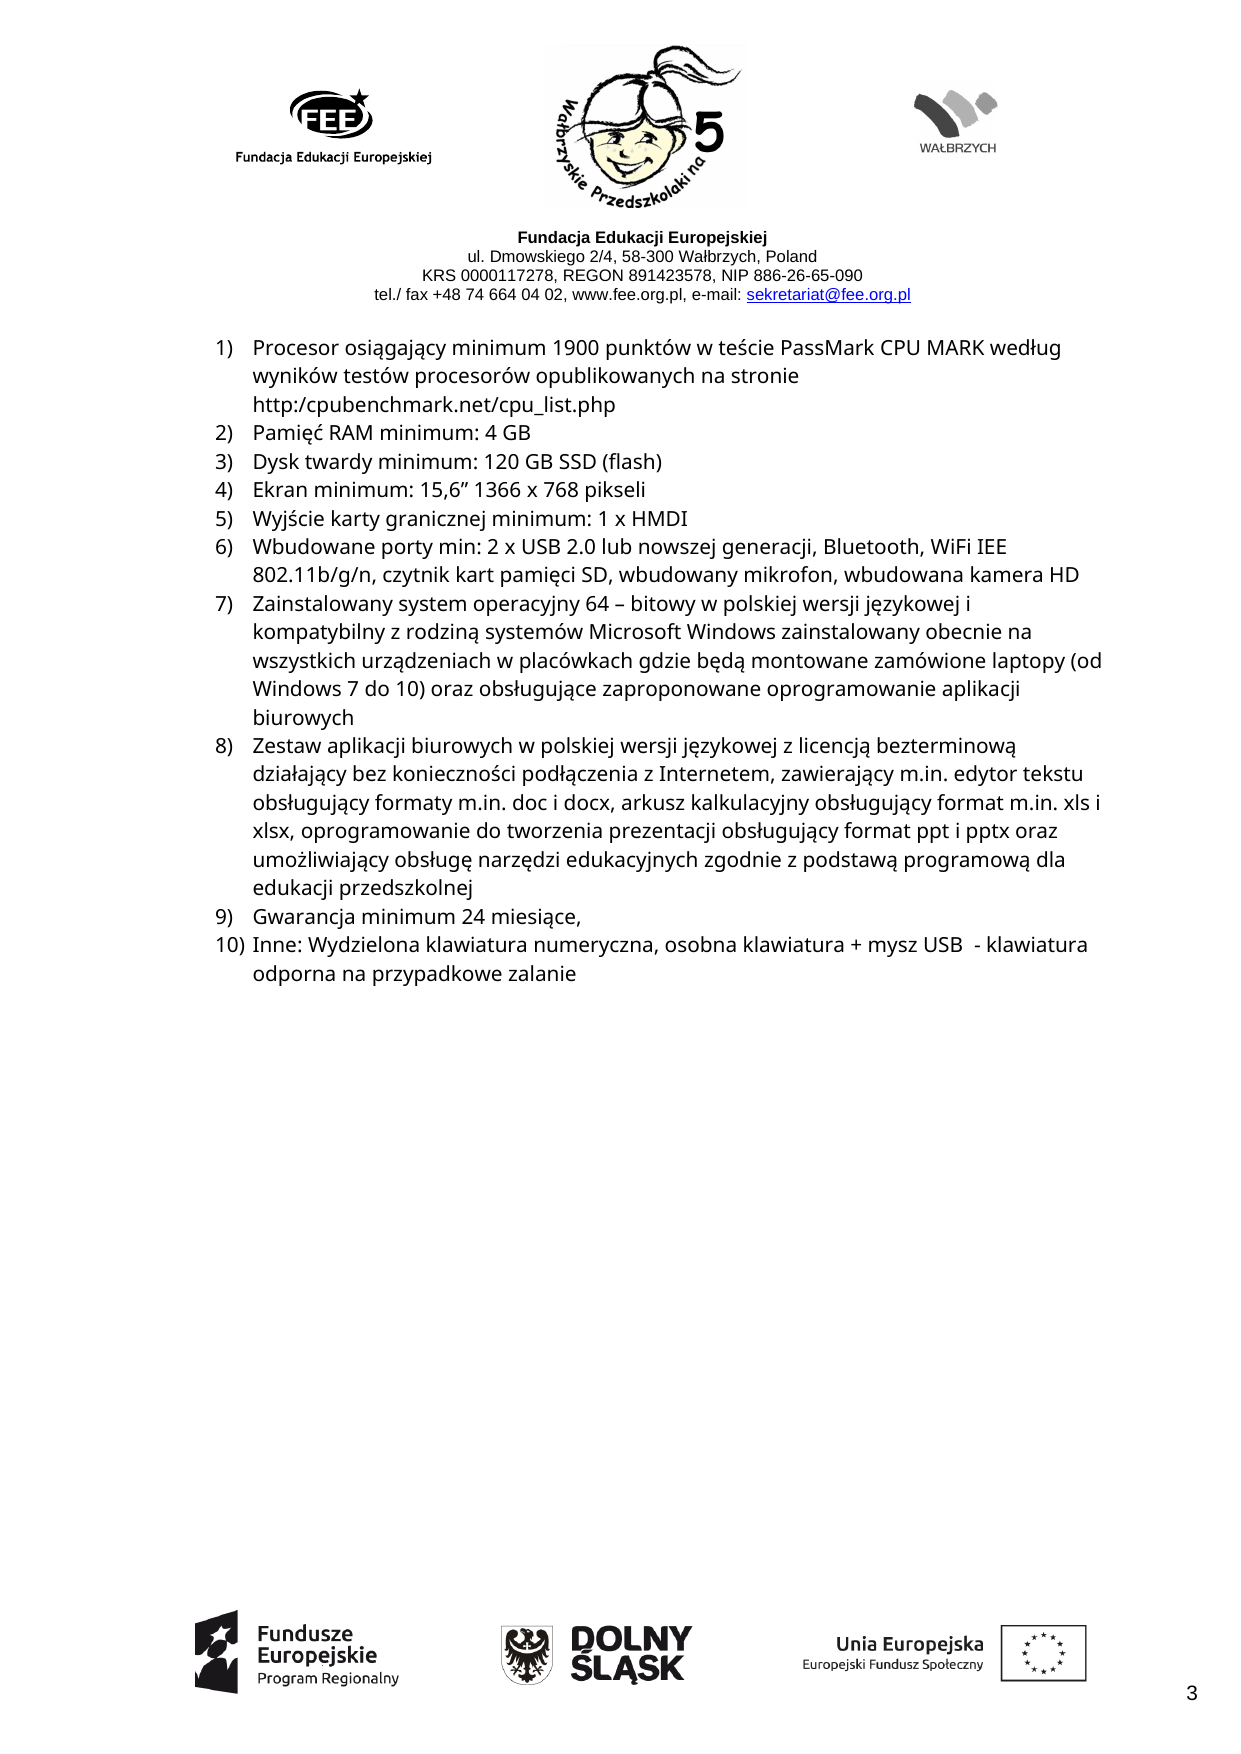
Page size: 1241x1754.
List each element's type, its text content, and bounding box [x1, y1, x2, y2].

list Pamięć RAM minimum: 4 GB [215, 418, 1107, 447]
picture [177, 1606, 1108, 1699]
list Inne: Wydzielona klawiatura numeryczna, osobna klawiatura + mysz USB - klawiatura odporna na przypadkowe zalanie [215, 930, 1107, 987]
list Wyjście karty granicznej minimum: 1 x HMDI [215, 504, 1107, 532]
picture [546, 44, 748, 209]
list Zainstalowany system operacyjny 64 – bitowy w polskiej wersji językowej i kompatybilny z rodziną systemów Microsoft Windows zainstalowany obecnie na wszystkich urządzeniach w placówkach gdzie będą montowane zamówione laptopy (od Windows 7 do 10) oraz obsługujące zaproponowane oprogramowanie aplikacji biurowych [215, 589, 1107, 731]
list Ekran minimum: 15,6” 1366 x 768 pikseli [215, 475, 1107, 504]
list Dysk twardy minimum: 120 GB SSD (flash) [215, 447, 1107, 475]
list Zestaw aplikacji biurowych w polskiej wersji językowej z licencją bezterminową działający bez konieczności podłączenia z Internetem, zawierający m.in. edytor tekstu obsługujący formaty m.in. doc i docx, arkusz kalkulacyjny obsługujący format m.in. xls i xlsx, oprogramowanie do tworzenia prezentacji obsługujący format ppt i pptx oraz umożliwiający obsługę narzędzi edukacyjnych zgodnie z podstawą programową dla edukacji przedszkolnej [215, 731, 1107, 902]
list Gwarancja minimum 24 miesiące, [215, 902, 1107, 930]
list Wbudowane porty min: 2 x USB 2.0 lub nowszej generacji, Bluetooth, WiFi IEE 802.11b/g/n, czytnik kart pamięci SD, wbudowany mikrofon, wbudowana kamera HD [215, 532, 1107, 589]
list Procesor osiągający minimum 1900 punktów w teście PassMark CPU MARK według wyników testów procesorów opublikowanych na stronie http:/cpubenchmark.net/cpu_list.php [215, 333, 1107, 418]
